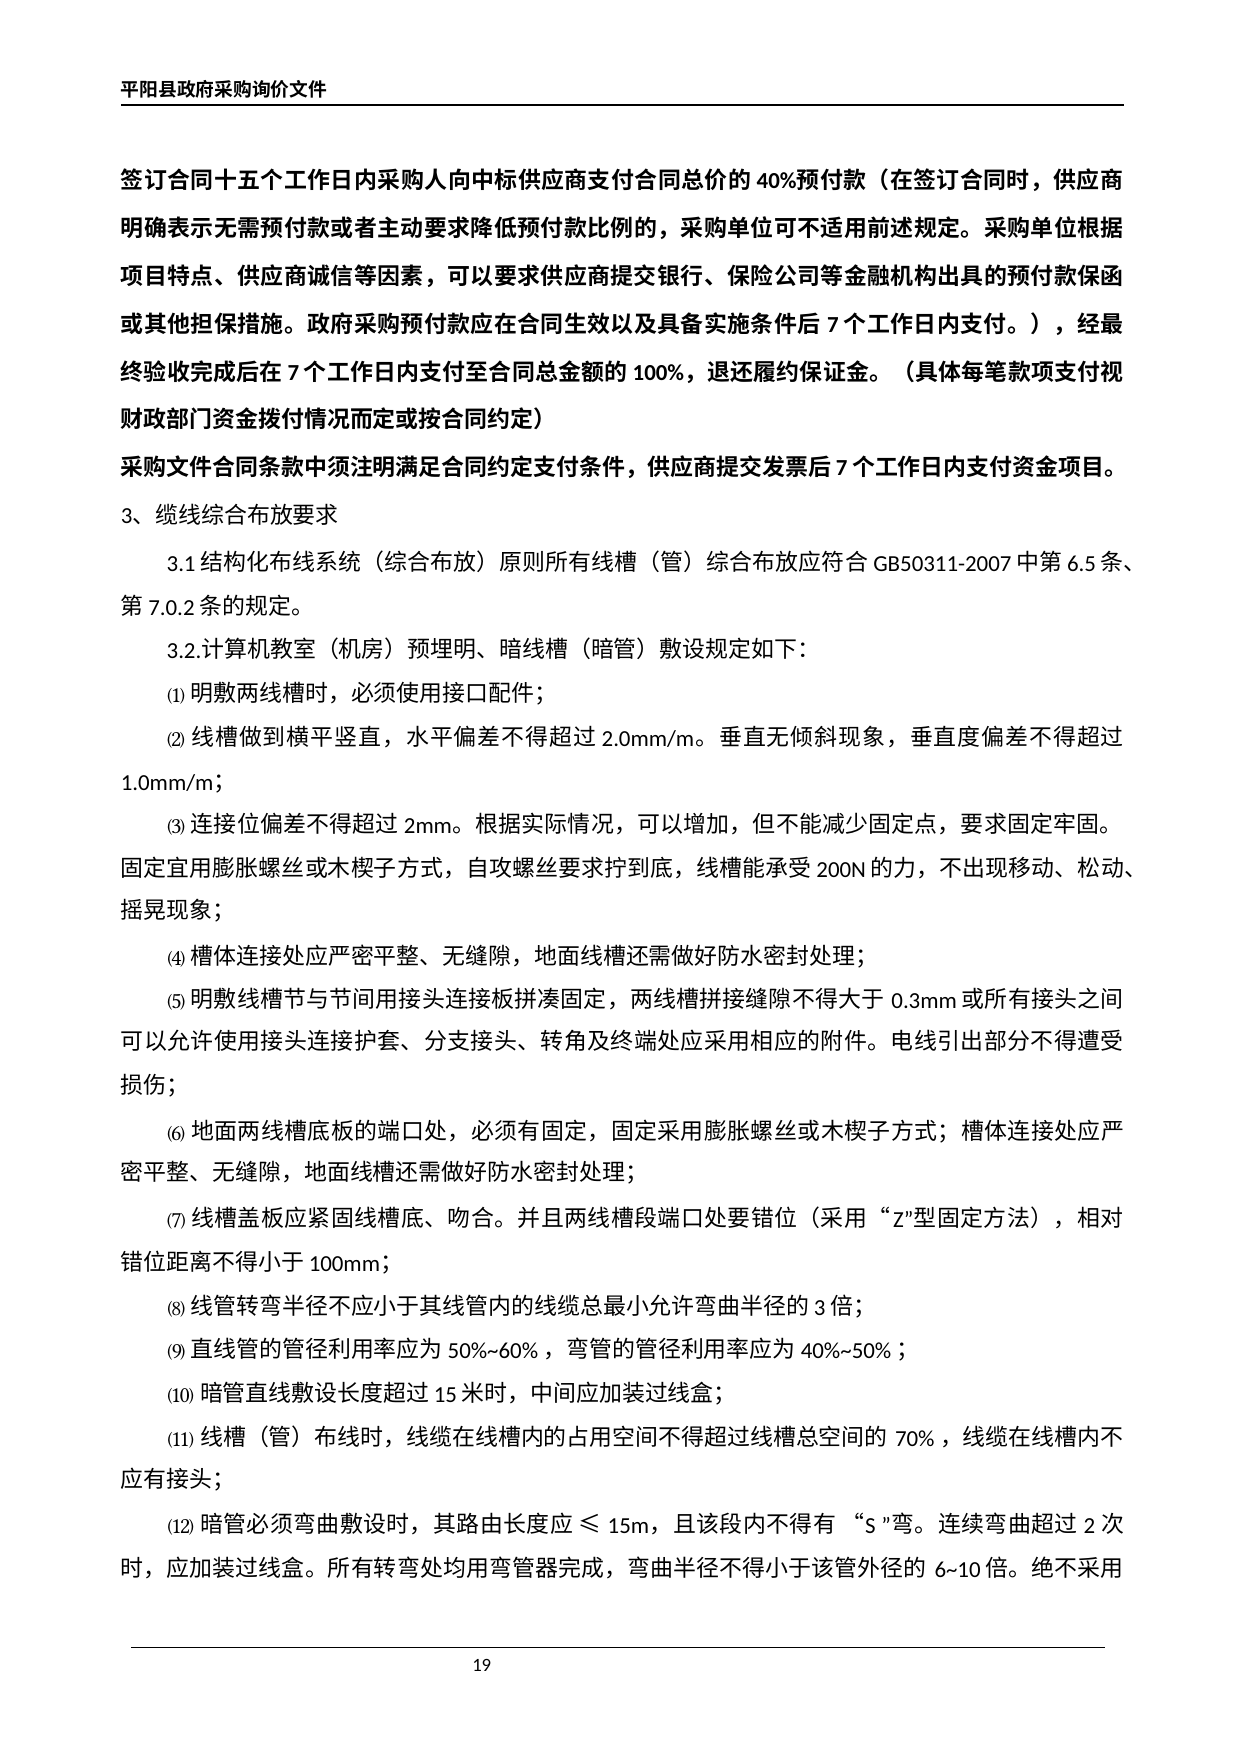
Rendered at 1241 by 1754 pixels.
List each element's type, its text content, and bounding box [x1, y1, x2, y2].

text 采购文件合同条款中须注明满足合同约定支付条件，供应商提交发票后7个工作日内支付资金项目。 [121, 437, 1124, 485]
text ⑶连接位偏差不得超过2mm。根据实际情况，可以增加，但不能减少固定点，要求固定牢固。固定宜用膨胀螺丝或木楔子方式，自攻螺丝要求拧到底，线槽能承受200N的力，不出现移动、松动、摇晃现象； [121, 796, 1124, 927]
text ⑸明敷线槽节与节间用接头连接板拼凑固定，两线槽拼接缝隙不得大于0.3mm或所有接头之间可以允许使用接头连接护套、分支接头、转角及终端处应采用相应的附件。电线引出部分不得遭受损伤； [121, 971, 1124, 1102]
list 缆线综合布放要求 [121, 485, 1124, 533]
text 3.1结构化布线系统（综合布放）原则所有线槽（管）综合布放应符合GB50311-2007中第6.5条、第7.0.2条的规定。 [121, 533, 1124, 621]
text ⑻线管转弯半径不应小于其线管内的线缆总最小允许弯曲半径的3倍； [121, 1277, 1124, 1321]
text ⑾ 线槽（管）布线时，线缆在线槽内的占用空间不得超过线槽总空间的70% ，线缆在线槽内不应有接头； [121, 1408, 1124, 1496]
text ⑼直线管的管径利用率应为 50%~60% ，弯管的管径利用率应为 40%~50% ； [121, 1321, 1124, 1364]
text ⑹地面两线槽底板的端口处，必须有固定，固定采用膨胀螺丝或木楔子方式；槽体连接处应严密平整、无缝隙，地面线槽还需做好防水密封处理； [121, 1102, 1124, 1189]
text ⑴明敷两线槽时，必须使用接口配件； [121, 664, 1124, 708]
text ⑵线槽做到横平竖直，水平偏差不得超过2.0mm/m。垂直无倾斜现象，垂直度偏差不得超过1.0mm/m； [121, 708, 1124, 796]
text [121, 1496, 1124, 1583]
text 3.2.计算机教室（机房）预埋明、暗线槽（暗管）敷设规定如下： [121, 621, 1124, 664]
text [121, 150, 1124, 437]
text ⑽ 暗管直线敷设长度超过15米时，中间应加装过线盒； [121, 1364, 1124, 1408]
text ⑺线槽盖板应紧固线槽底、吻合。并且两线槽段端口处要错位（采用“Z”型固定方法），相对错位距离不得小于100mm； [121, 1189, 1124, 1277]
text ⑷槽体连接处应严密平整、无缝隙，地面线槽还需做好防水密封处理； [121, 927, 1124, 971]
